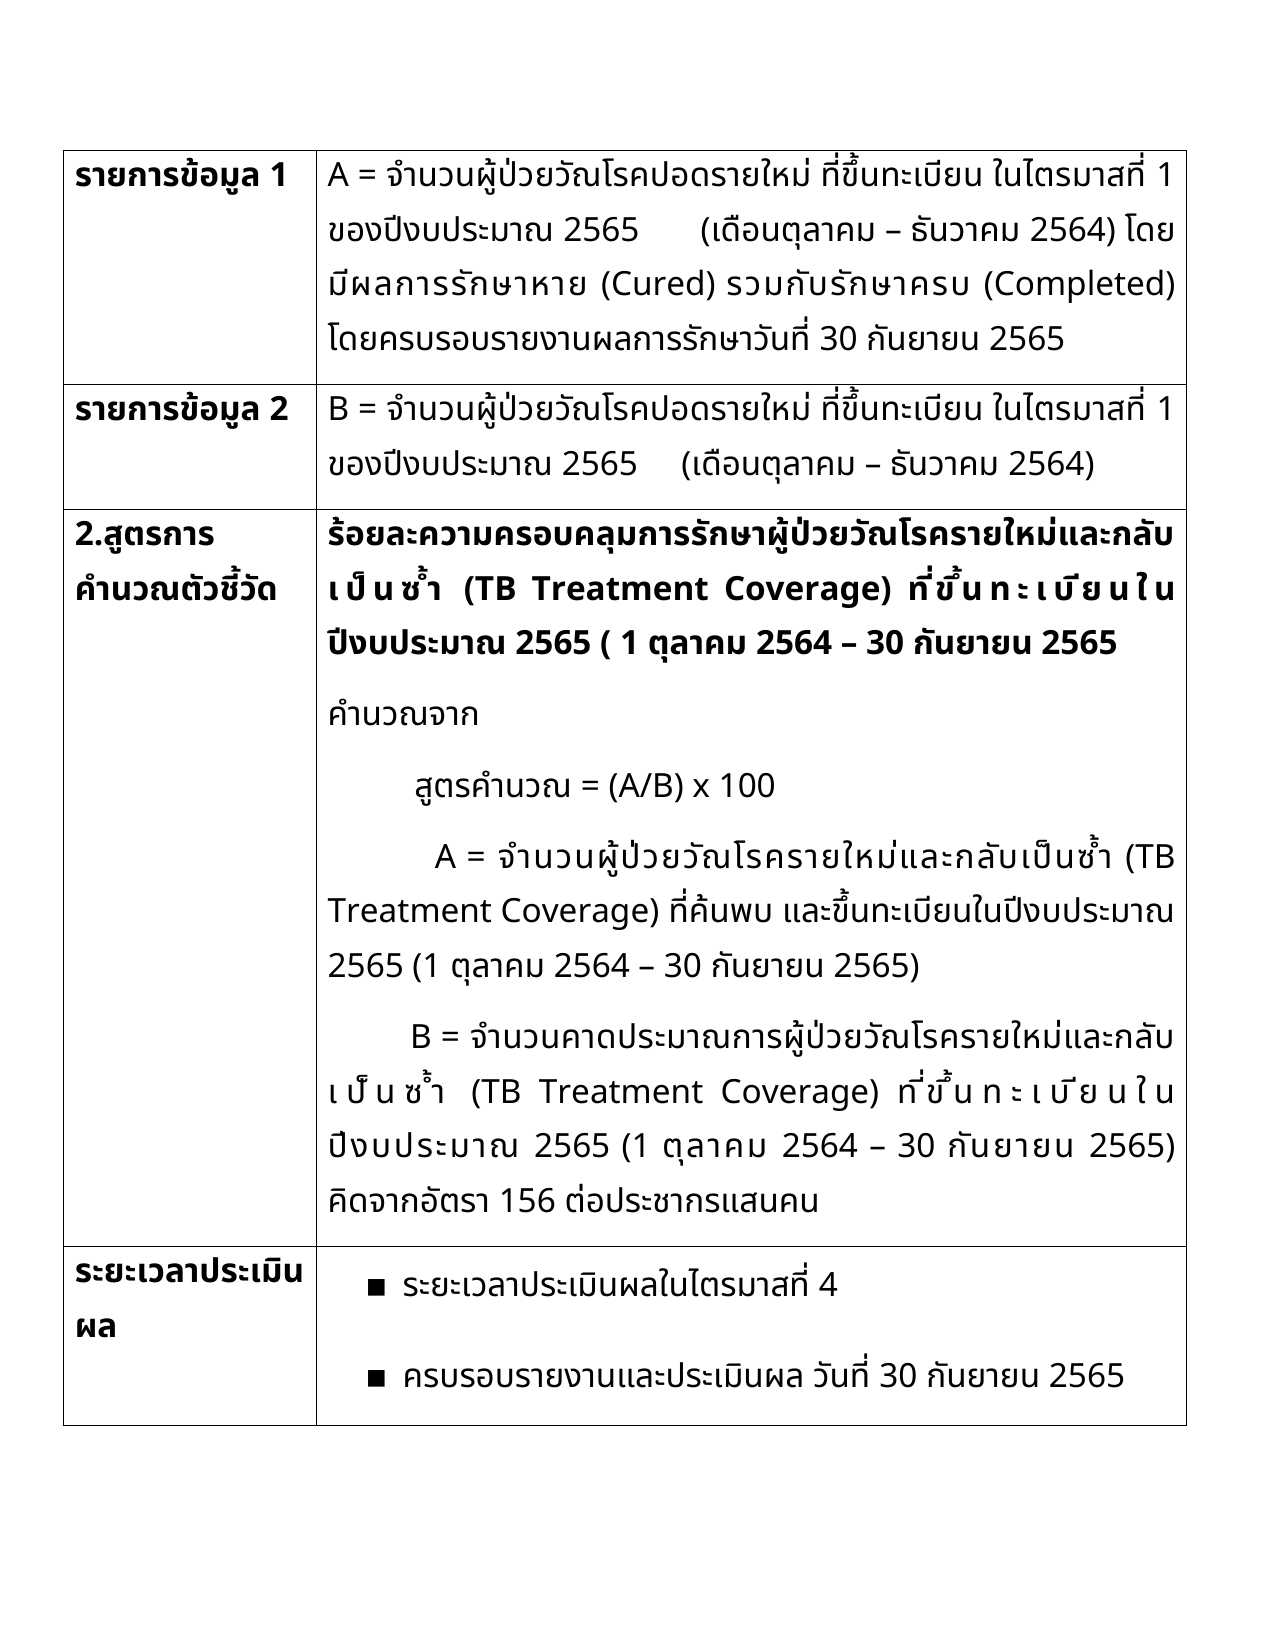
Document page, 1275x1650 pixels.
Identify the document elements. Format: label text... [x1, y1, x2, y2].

table_cell ระยะเวลาประเมินผล [64, 1247, 316, 1425]
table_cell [317, 1247, 1186, 1425]
table_cell รายการข้อมูล 2 [64, 385, 316, 509]
table_cell รายการข้อมูล 1 [64, 151, 316, 384]
table_cell A = จำนวนผู้ป่วยวัณโรคปอดรายใหม่ ที่ขึ้นทะเบียน ในไตรมาสที่ 1 ของปีงบประมาณ 2565 (เดือนตุลาคม – ธันวาคม 2564) โดยมีผลการรักษาหาย (Cured) รวมกับรักษาครบ (Completed) โดยครบรอบรายงานผลการรักษาวันที่ 30 กันยายน 2565 [317, 151, 1186, 384]
table_cell B = จำนวนผู้ป่วยวัณโรคปอดรายใหม่ ที่ขึ้นทะเบียน ในไตรมาสที่ 1 ของปีงบประมาณ 2565 (เดือนตุลาคม – ธันวาคม 2564) [317, 385, 1186, 509]
table_cell 2.สูตรการคำนวณตัวชี้วัด [64, 510, 316, 1246]
table_cell ร้อยละความครอบคลุมการรักษาผู้ป่วยวัณโรครายใหม่และกลับเป็นซ้ำ (TB Treatment Coverage) ที่ขึ้นทะเบียนในปีงบประมาณ 2565 ( 1 ตุลาคม 2564 – 30 กันยายน 2565 คำนวณจาก สูตรคำนวณ = (A/B) x 100 A = จำนวนผู้ป่วยวัณโรครายใหม่และกลับเป็นซ้ำ (TB Treatment Coverage) ที่ค้นพบ และขึ้นทะเบียนในปีงบประมาณ 2565 (1 ตุลาคม 2564 – 30 กันยายน 2565) B = จำนวนคาดประมาณการผู้ป่วยวัณโรครายใหม่และกลับเป็นซ้ำ (TB Treatment Coverage) ที่ขึ้นทะเบียนในปีงบประมาณ 2565 (1 ตุลาคม 2564 – 30 กันยายน 2565) คิดจากอัตรา 156 ต่อประชากรแสนคน [317, 510, 1186, 1246]
